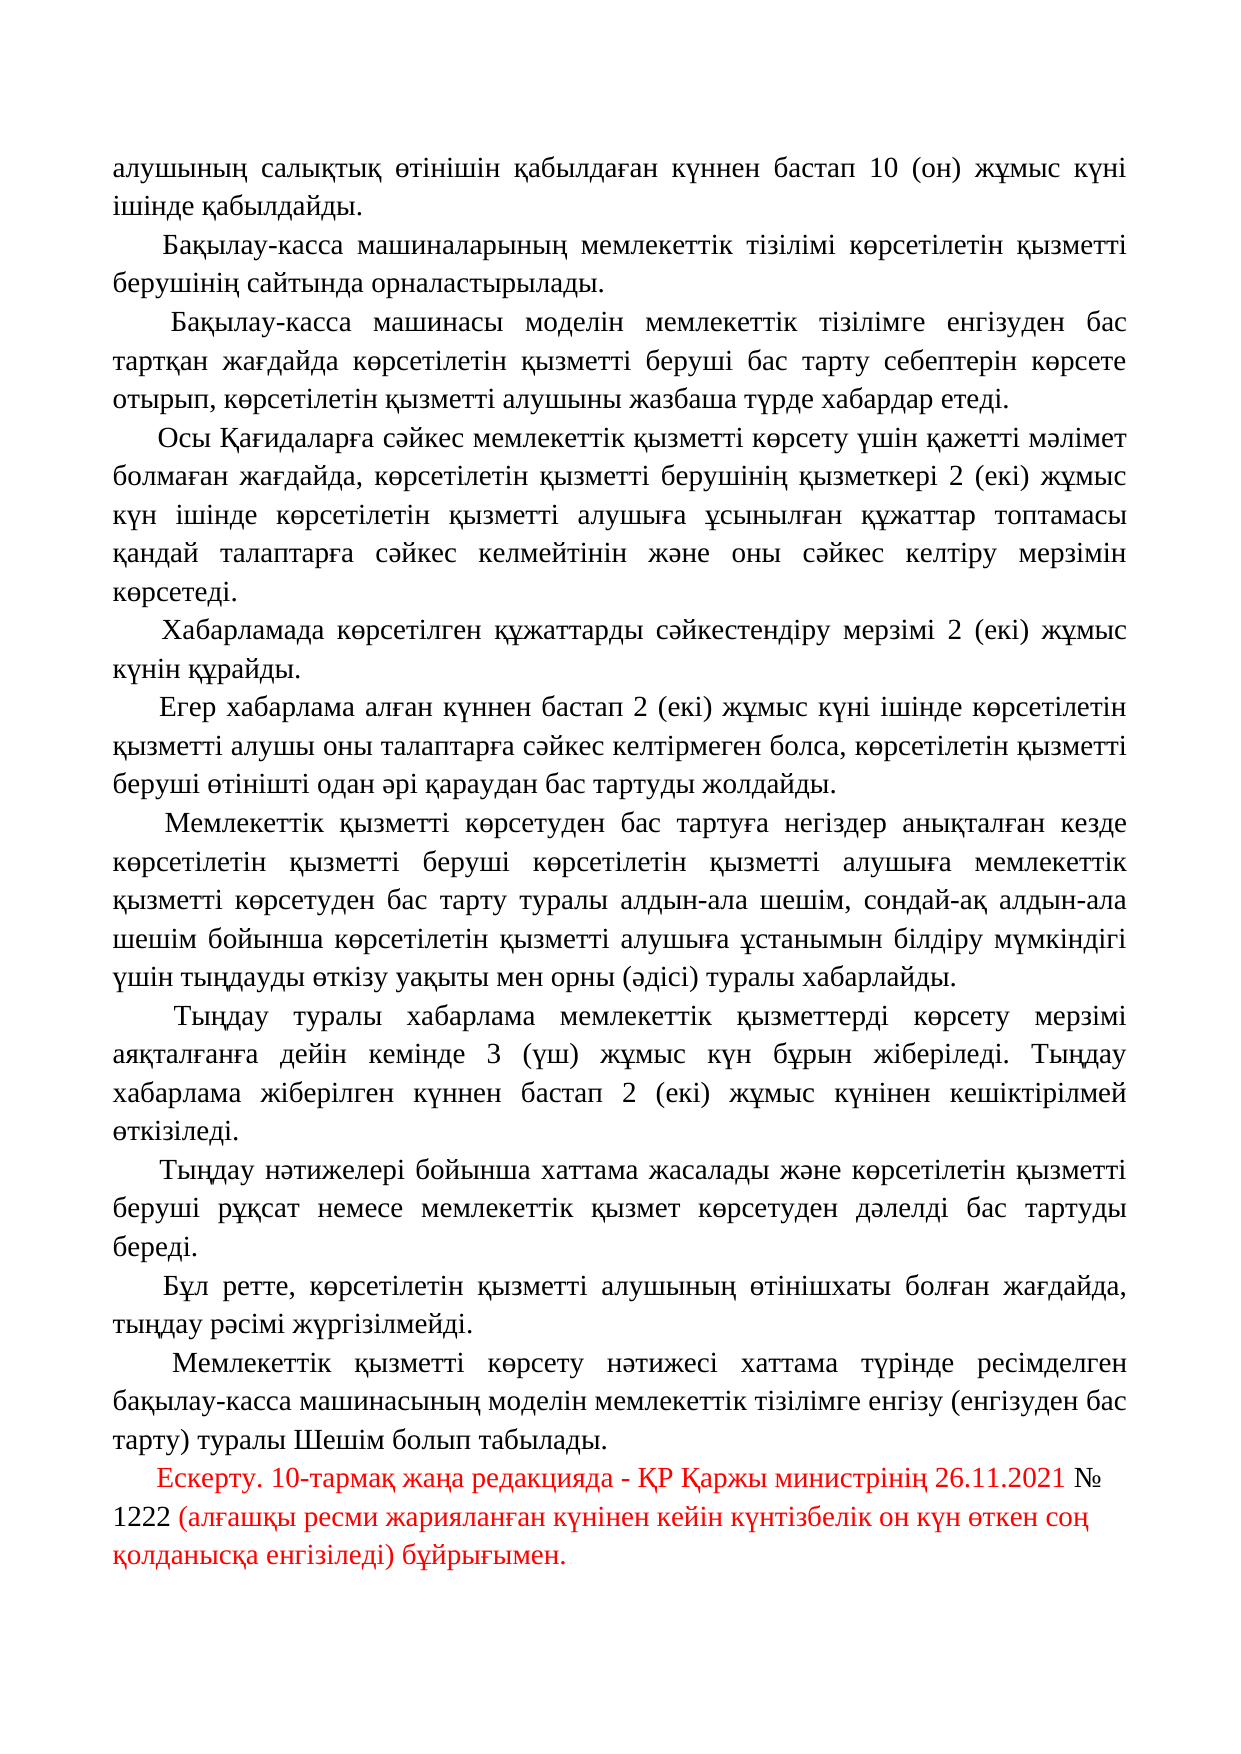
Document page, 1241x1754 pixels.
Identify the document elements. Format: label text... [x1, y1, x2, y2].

text Бақылау-касса машинасы моделін мемлекеттік тізілімге енгізуден бас тартқан жағдайда көрсетілетін қызметті беруші бас тарту себептерін көрсете отырып, көрсетілетін қызметті алушыны жазбаша түрде хабардар етеді. [112, 304, 1128, 415]
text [112, 150, 1128, 222]
text Егер хабарлама алған күннен бастап 2 (екі) жұмыс күні ішінде көрсетілетін қызметті алушы оны талаптарға сәйкес келтірмеген болса, көрсетілетін қызметті беруші өтінішті одан әрі қараудан бас тартуды жолдайды. [112, 689, 1128, 800]
text Бақылау-касса машиналарының мемлекеттік тізілімі көрсетілетін қызметті берушінің сайтында орналастырылады. [112, 227, 1128, 299]
text Мемлекеттік қызметті көрсетуден бас тартуға негіздер анықталған кезде көрсетілетін қызметті беруші көрсетілетін қызметті алушыға мемлекеттік қызметті көрсетуден бас тарту туралы алдын-ала шешім, сондай-ақ алдын-ала шешім бойынша көрсетілетін қызметті алушыға ұстанымын білдіру мүмкіндігі үшін тыңдауды өткізу уақыты мен орны (әдісі) туралы хабарлайды. [112, 805, 1128, 993]
text Ескерту. 10-тармақ жаңа редакцияда - ҚР Қаржы министрінің 26.11.2021 № 1222 (алғашқы ресми жарияланған күнінен кейін күнтізбелік он күн өткен соң қолданысқа енгізіледі) бұйрығымен. [112, 1460, 1128, 1601]
text Бұл ретте, көрсетілетін қызметті алушының өтінішхаты болған жағдайда, тыңдау рәсімі жүргізілмейді. [112, 1268, 1128, 1340]
text Тыңдау туралы хабарлама мемлекеттік қызметтерді көрсету мерзімі аяқталғанға дейін кемінде 3 (үш) жұмыс күн бұрын жіберіледі. Тыңдау хабарлама жіберілген күннен бастап 2 (екі) жұмыс күнінен кешіктірілмей өткізіледі. [112, 998, 1128, 1147]
text Тыңдау нәтижелері бойынша хаттама жасалады және көрсетілетін қызметті беруші рұқсат немесе мемлекеттік қызмет көрсетуден дәлелді бас тартуды береді. [112, 1152, 1128, 1263]
text Мемлекеттік қызметті көрсету нәтижесі хаттама түрінде ресімделген бақылау-касса машинасының моделін мемлекеттік тізілімге енгізу (енгізуден бас тарту) туралы Шешім болып табылады. [112, 1345, 1128, 1455]
text Осы Қағидаларға сәйкес мемлекеттік қызметті көрсету үшін қажетті мәлімет болмаған жағдайда, көрсетілетін қызметті берушінің қызметкері 2 (екі) жұмыс күн ішінде көрсетілетін қызметті алушыға ұсынылған құжаттар топтамасы қандай талаптарға сәйкес келмейтінін және оны сәйкес келтіру мерзімін көрсетеді. [112, 420, 1128, 607]
text Хабарламада көрсетілген құжаттарды сәйкестендіру мерзімі 2 (екі) жұмыс күнін құрайды. [112, 612, 1128, 684]
